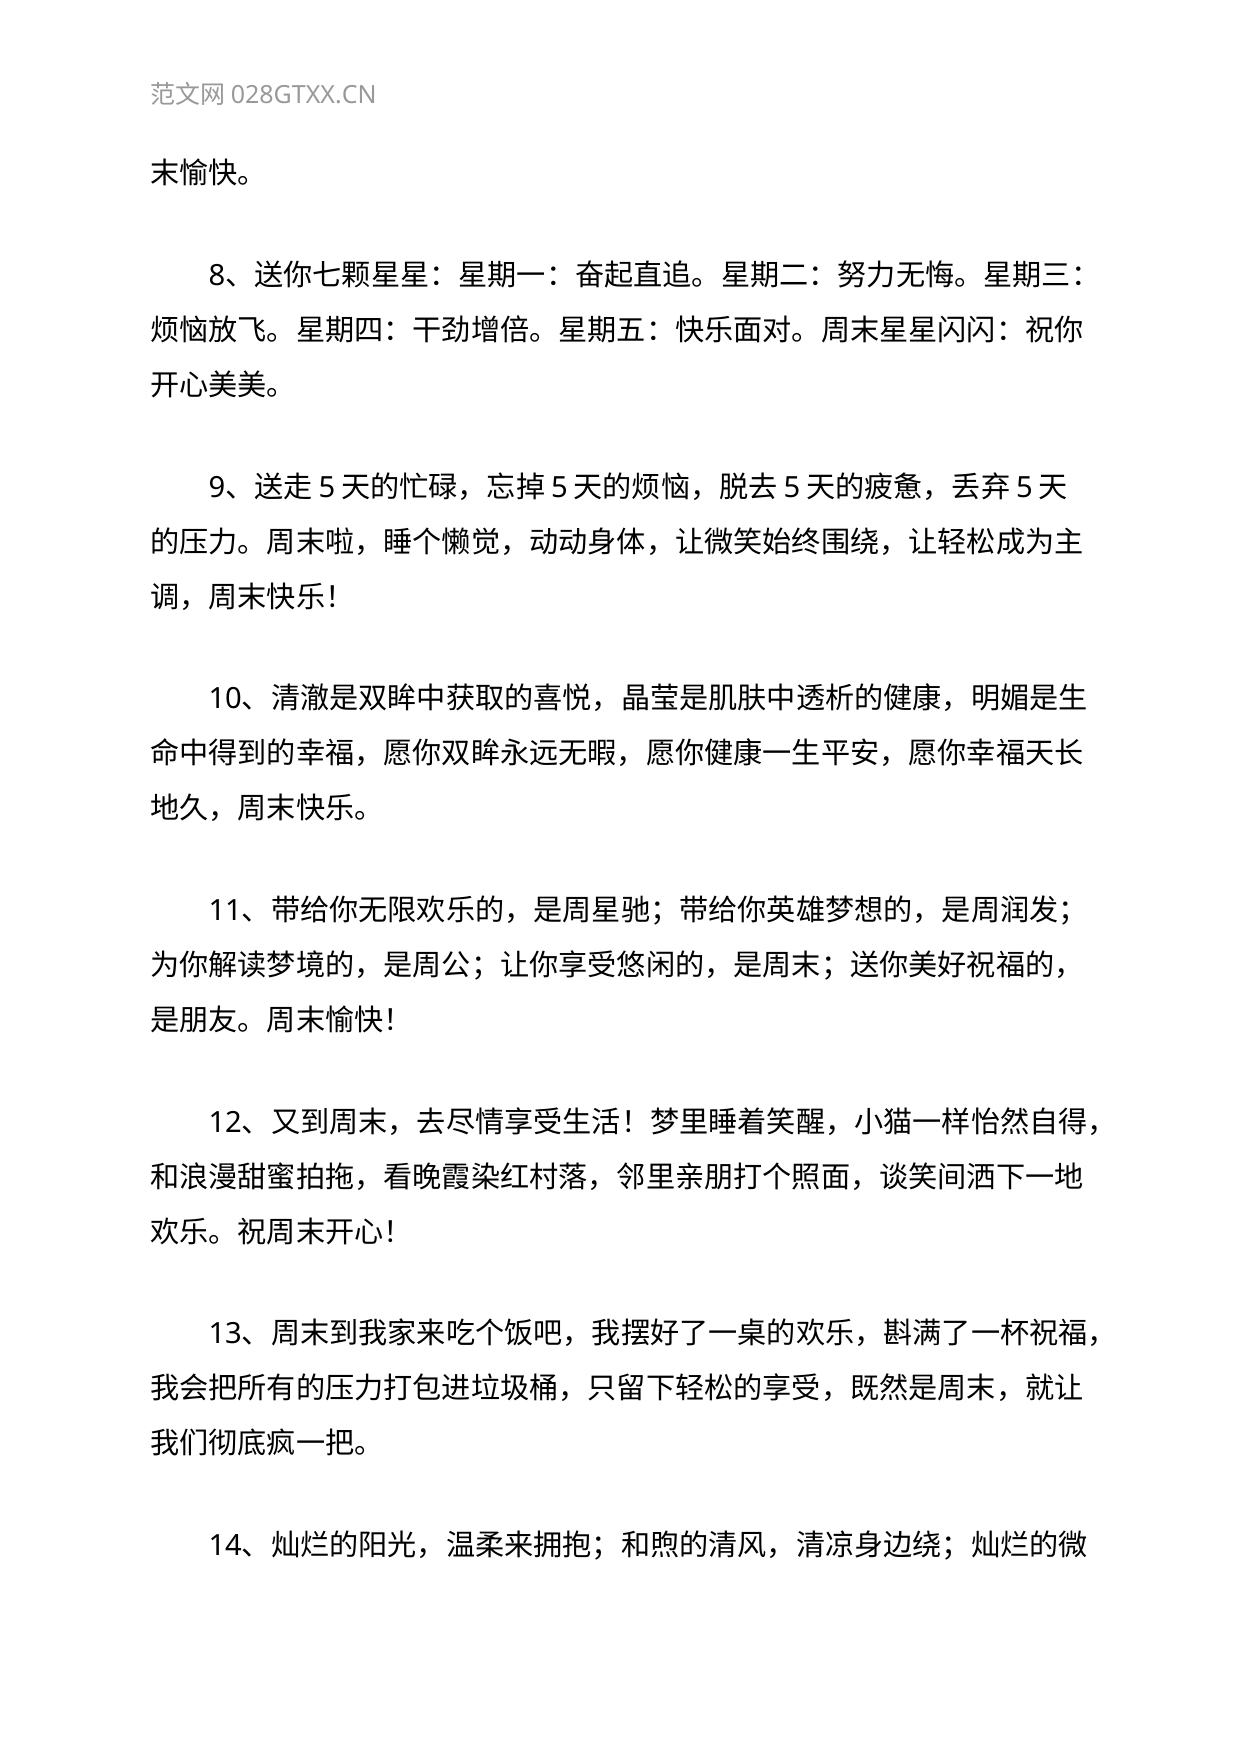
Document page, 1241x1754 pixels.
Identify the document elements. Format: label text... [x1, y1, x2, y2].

text 11、带给你无限欢乐的，是周星驰；带给你英雄梦想的，是周润发；为你解读梦境的，是周公；让你享受悠闲的，是周末；送你美好祝福的，是朋友。周末愉快！ [150, 887, 1090, 1039]
text 12、又到周末，去尽情享受生活！梦里睡着笑醒，小猫一样怡然自得，和浪漫甜蜜拍拖，看晚霞染红村落，邻里亲朋打个照面，谈笑间洒下一地欢乐。祝周末开心！ [150, 1098, 1090, 1251]
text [150, 150, 1090, 192]
text 13、周末到我家来吃个饭吧，我摆好了一桌的欢乐，斟满了一杯祝福，我会把所有的压力打包进垃圾桶，只留下轻松的享受，既然是周末，就让我们彻底疯一把。 [150, 1310, 1090, 1462]
text 10、清澈是双眸中获取的喜悦，晶莹是肌肤中透析的健康，明媚是生命中得到的幸福，愿你双眸永远无暇，愿你健康一生平安，愿你幸福天长地久，周末快乐。 [150, 675, 1090, 827]
text 9、送走5天的忙碌，忘掉5天的烦恼，脱去5天的疲惫，丢弃5天的压力。周末啦，睡个懒觉，动动身体，让微笑始终围绕，让轻松成为主调，周末快乐！ [150, 463, 1090, 616]
text 8、送你七颗星星：星期一：奋起直追。星期二：努力无悔。星期三：烦恼放飞。星期四：干劲增倍。星期五：快乐面对。周末星星闪闪：祝你开心美美。 [150, 252, 1090, 404]
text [150, 1522, 1090, 1564]
